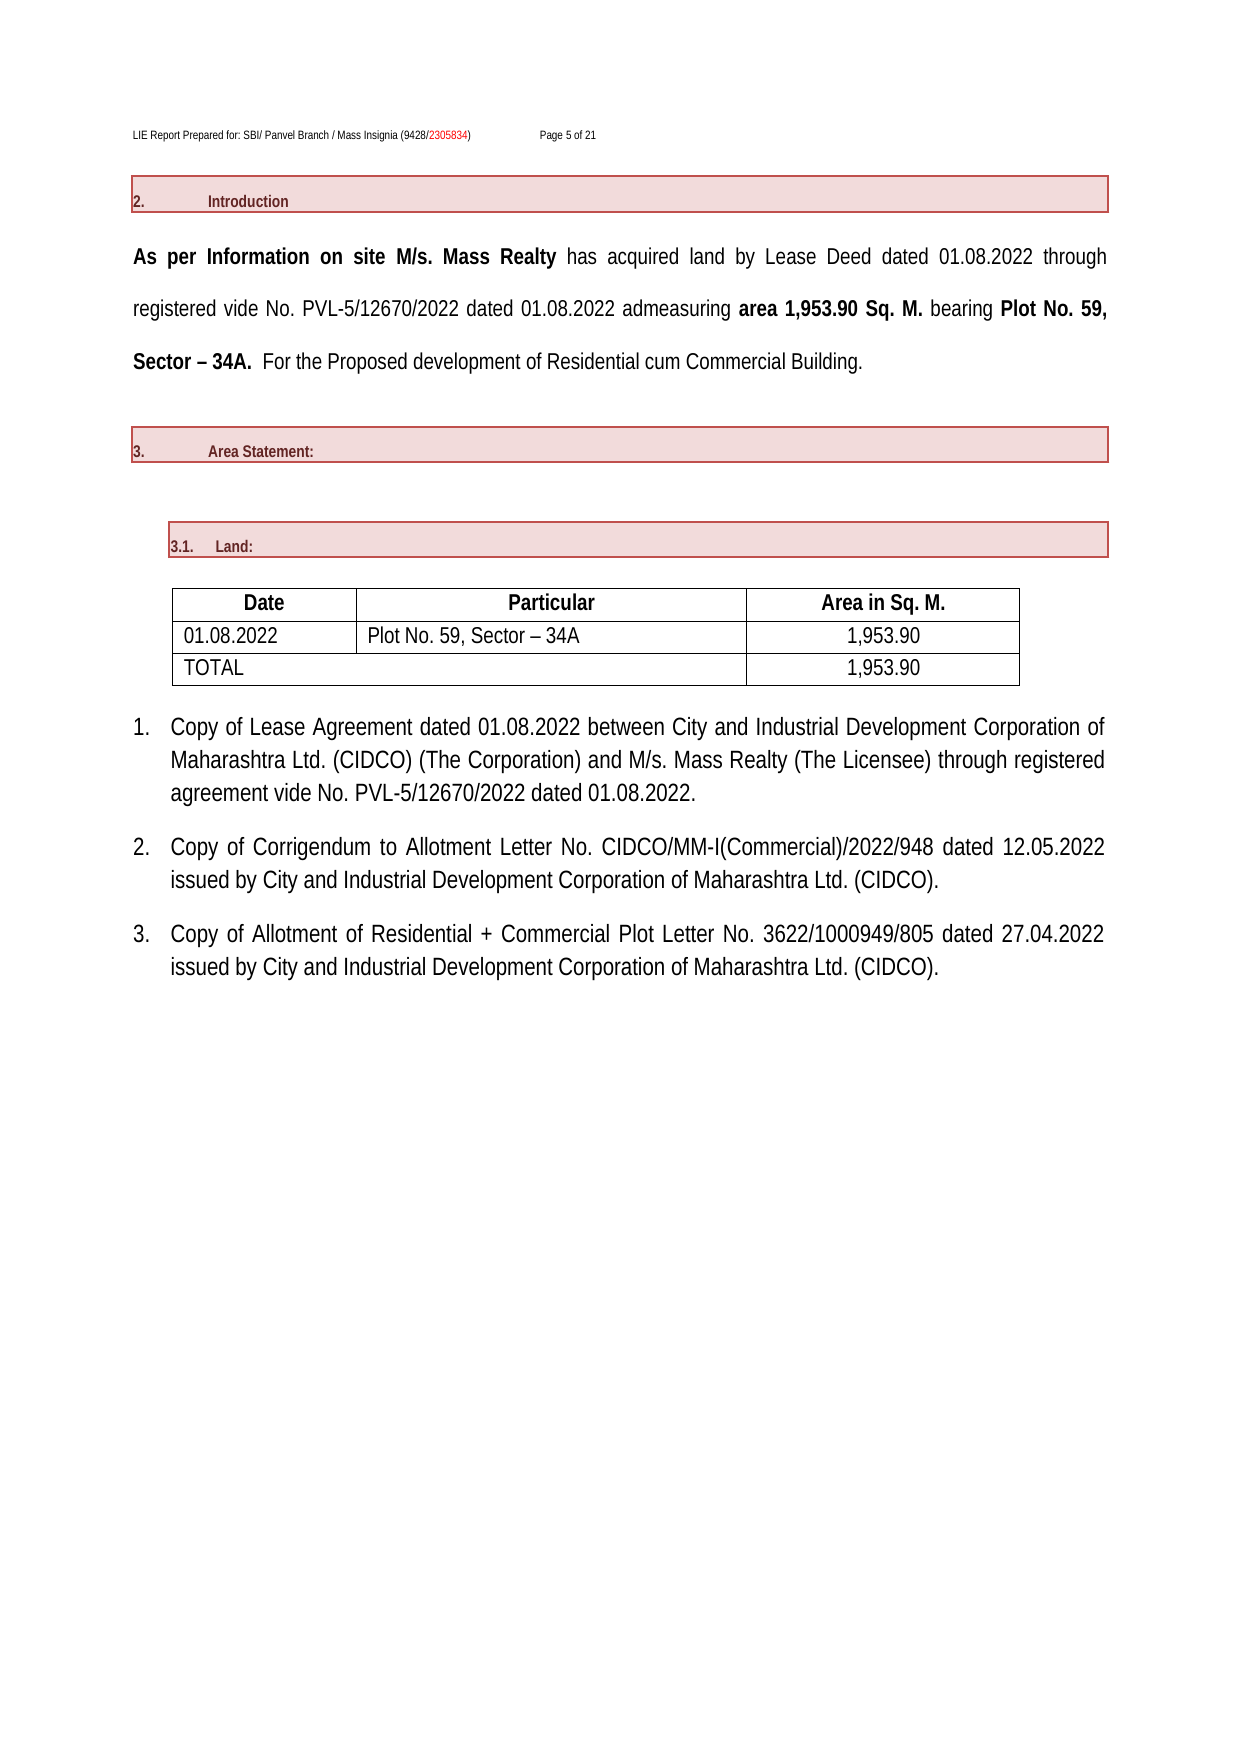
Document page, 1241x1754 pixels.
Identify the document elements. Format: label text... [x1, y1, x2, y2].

subtitle Introduction [133, 177, 1107, 211]
table_header Particular [357, 589, 746, 621]
table_cell 1,953.90 [747, 622, 1019, 653]
table_cell Plot No. 59, Sector – 34A [357, 622, 746, 653]
table_cell 01.08.2022 [173, 622, 356, 653]
subtitle Area Statement: [133, 428, 1107, 461]
table_header Date [173, 589, 356, 621]
list Copy of Lease Agreement dated 01.08.2022 between City and Industrial Development Corporation of Maharashtra Ltd. (CIDCO) (The Corporation) and M/s. Mass Realty (The Licensee) through registered agreement vide No. PVL-5/12670/2022 dated 01.08.2022. [133, 712, 1107, 807]
list Copy of Corrigendum to Allotment Letter No. CIDCO/MM-I(Commercial)/2022/948 dated 12.05.2022 issued by City and Industrial Development Corporation of Maharashtra Ltd. (CIDCO). [133, 832, 1107, 893]
table_cell 1,953.90 [747, 654, 1019, 685]
text As per Information on site M/s. Mass Realty has acquired land by Lease Deed dated 01.08.2022 through registered vide No. PVL-5/12670/2022 dated 01.08.2022 admeasuring area 1,953.90 Sq. M. bearing Plot No. 59, Sector – 34A. For the Proposed development of Residential cum Commercial Building. [133, 243, 1107, 374]
table_cell TOTAL [173, 654, 746, 685]
table_header Area in Sq. M. [747, 589, 1019, 621]
subtitle Land: [170, 523, 1107, 556]
list Copy of Allotment of Residential + Commercial Plot Letter No. 3622/1000949/805 dated 27.04.2022 issued by City and Industrial Development Corporation of Maharashtra Ltd. (CIDCO). [133, 918, 1107, 980]
